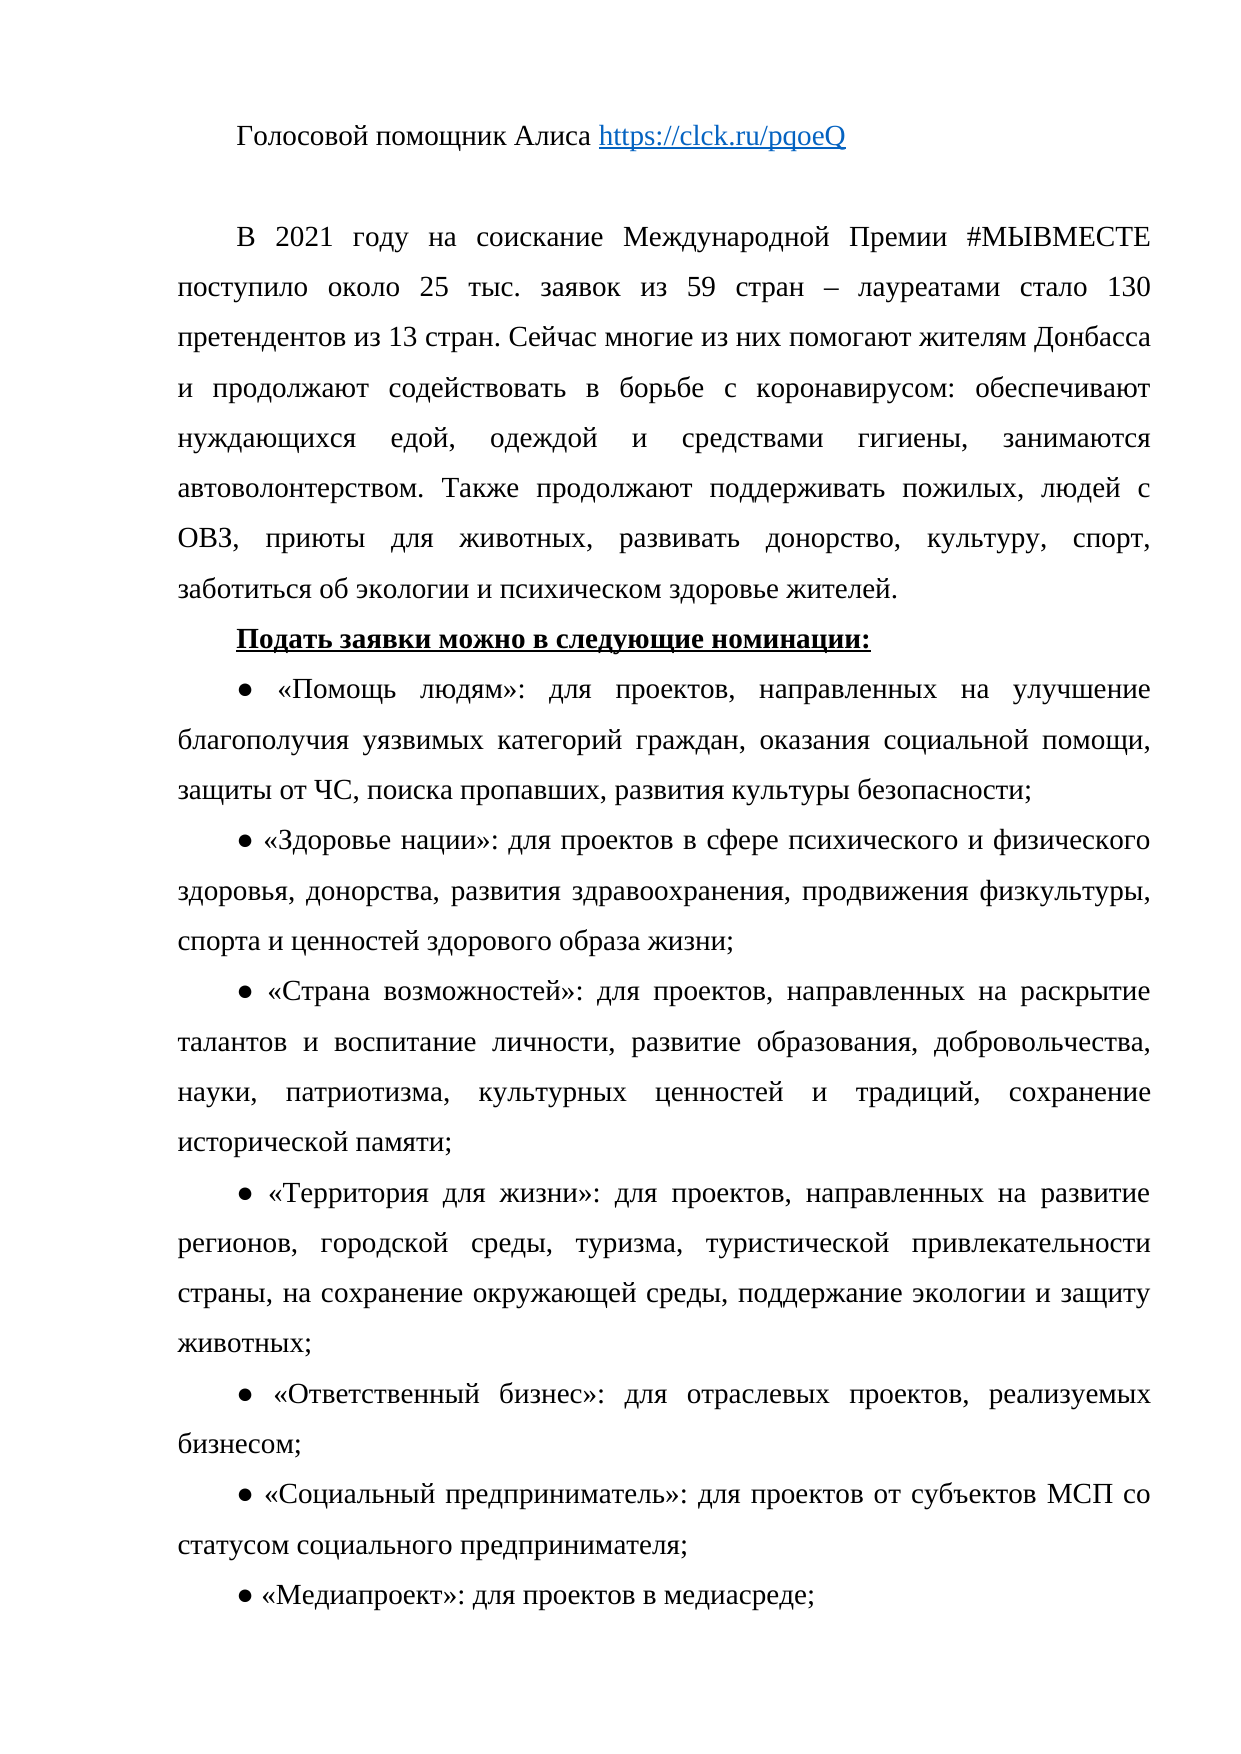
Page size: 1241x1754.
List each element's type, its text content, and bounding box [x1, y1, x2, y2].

text Подать заявки можно в следующие номинации: [177, 621, 1152, 655]
text ● «Медиапроект»: для проектов в медиасреде; [177, 1577, 1152, 1611]
text ● «Страна возможностей»: для проектов, направленных на раскрытие талантов и воспитание личности, развитие образования, добровольчества, науки, патриотизма, культурных ценностей и традиций, сохранение исторической памяти; [177, 973, 1152, 1158]
list Голосовой помощник Алиса https://clck.ru/pqoeQ [177, 118, 1152, 152]
text ● «Ответственный бизнес»: для отраслевых проектов, реализуемых бизнесом; [177, 1376, 1152, 1460]
text В 2021 году на соискание Международной Премии #МЫВМЕСТЕ поступило около 25 тыс. заявок из 59 стран – лауреатами стало 130 претендентов из 13 стран. Сейчас многие из них помогают жителям Донбасса и продолжают содействовать в борьбе с коронавирусом: обеспечивают нуждающихся едой, одеждой и средствами гигиены, занимаются автоволонтерством. Также продолжают поддерживать пожилых, людей с ОВЗ, приюты для животных, развивать донорство, культуру, спорт, заботиться об экологии и психическом здоровье жителей. [177, 219, 1152, 604]
text ● «Здоровье нации»: для проектов в сфере психического и физического здоровья, донорства, развития здравоохранения, продвижения физкультуры, спорта и ценностей здорового образа жизни; [177, 822, 1152, 957]
text ● «Помощь людям»: для проектов, направленных на улучшение благополучия уязвимых категорий граждан, оказания социальной помощи, защиты от ЧС, поиска пропавших, развития культуры безопасности; [177, 672, 1152, 806]
text ● «Территория для жизни»: для проектов, направленных на развитие регионов, городской среды, туризма, туристической привлекательности страны, на сохранение окружающей среды, поддержание экологии и защиту животных; [177, 1175, 1152, 1359]
text ● «Социальный предприниматель»: для проектов от субъектов МСП со статусом социального предпринимателя; [177, 1477, 1152, 1560]
